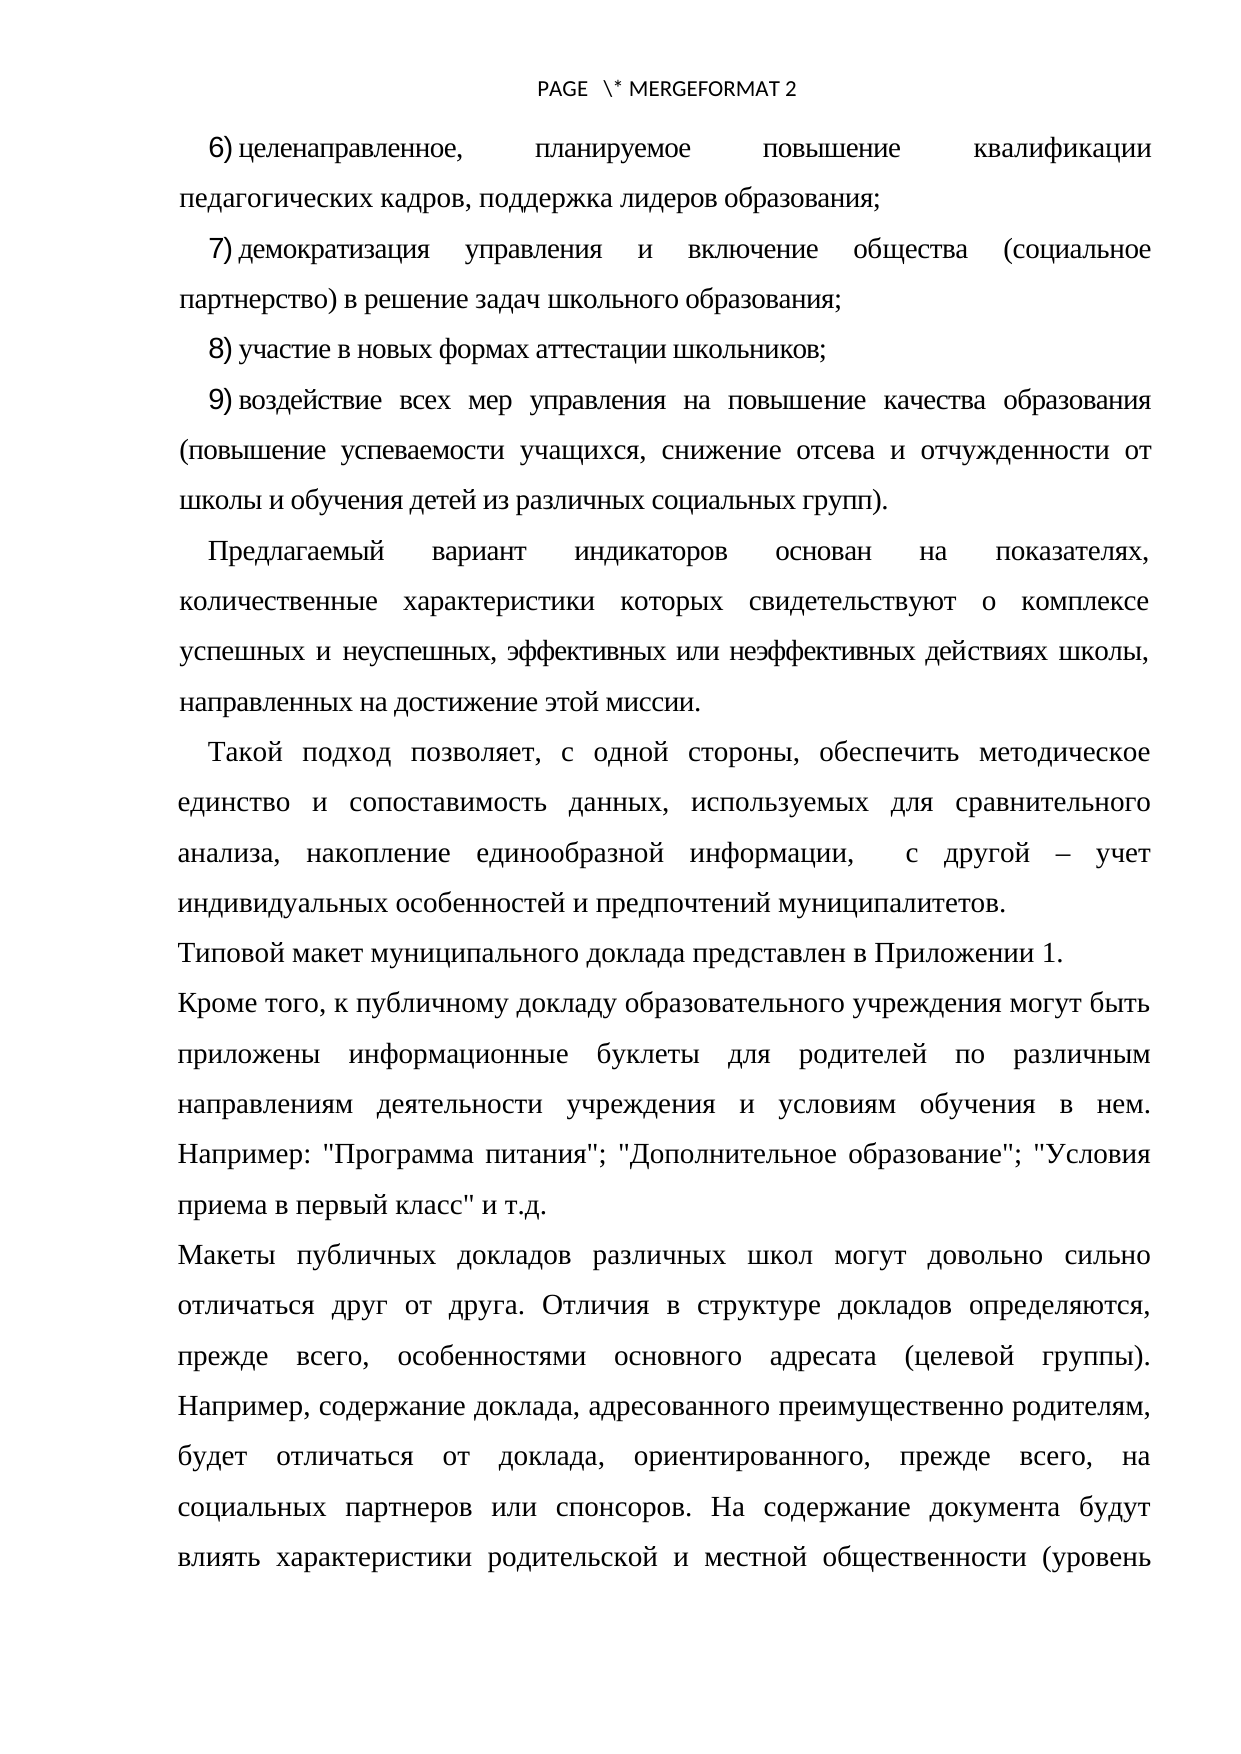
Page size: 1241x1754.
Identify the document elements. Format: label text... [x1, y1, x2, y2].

text Кроме того, к публичному докладу образовательного учреждения могут быть приложены информационные буклеты для родителей по различным направлениям деятельности учреждения и условиям обучения в нем. Например: "Программа питания"; "Дополнительное образование"; "Условия приема в первый класс" и т.д. [177, 986, 1152, 1220]
text Такой подход позволяет, с одной стороны, обеспечить методическое единство и сопоставимость данных, используемых для сравнительного анализа, накопление единообразной информации, с другой – учет индивидуальных особенностей и предпочтений муниципалитетов. [177, 734, 1152, 918]
list участие в новых формах аттестации школьников; [179, 331, 1152, 365]
list целенаправленное, планируемое повышение квалификации педагогических кадров, поддержка лидеров образования; [179, 130, 1152, 214]
text Типовой макет муниципального доклада представлен в Приложении 1. [177, 935, 1152, 969]
text Предлагаемый вариант индикаторов основан на показателях, количественные характеристики которых свидетельствуют о комплексе успешных и неуспешных, эффективных или неэффективных действиях школы, направленных на достижение этой миссии. [179, 533, 1149, 717]
list воздействие всех мер управления на повышение качества образования (повышение успеваемости учащихся, снижение отсева и отчужденности от школы и обучения детей из различных социальных групп). [179, 382, 1152, 516]
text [177, 1237, 1152, 1573]
list демократизация управления и включение общества (социальное партнерство) в решение задач школьного образования; [179, 231, 1152, 314]
